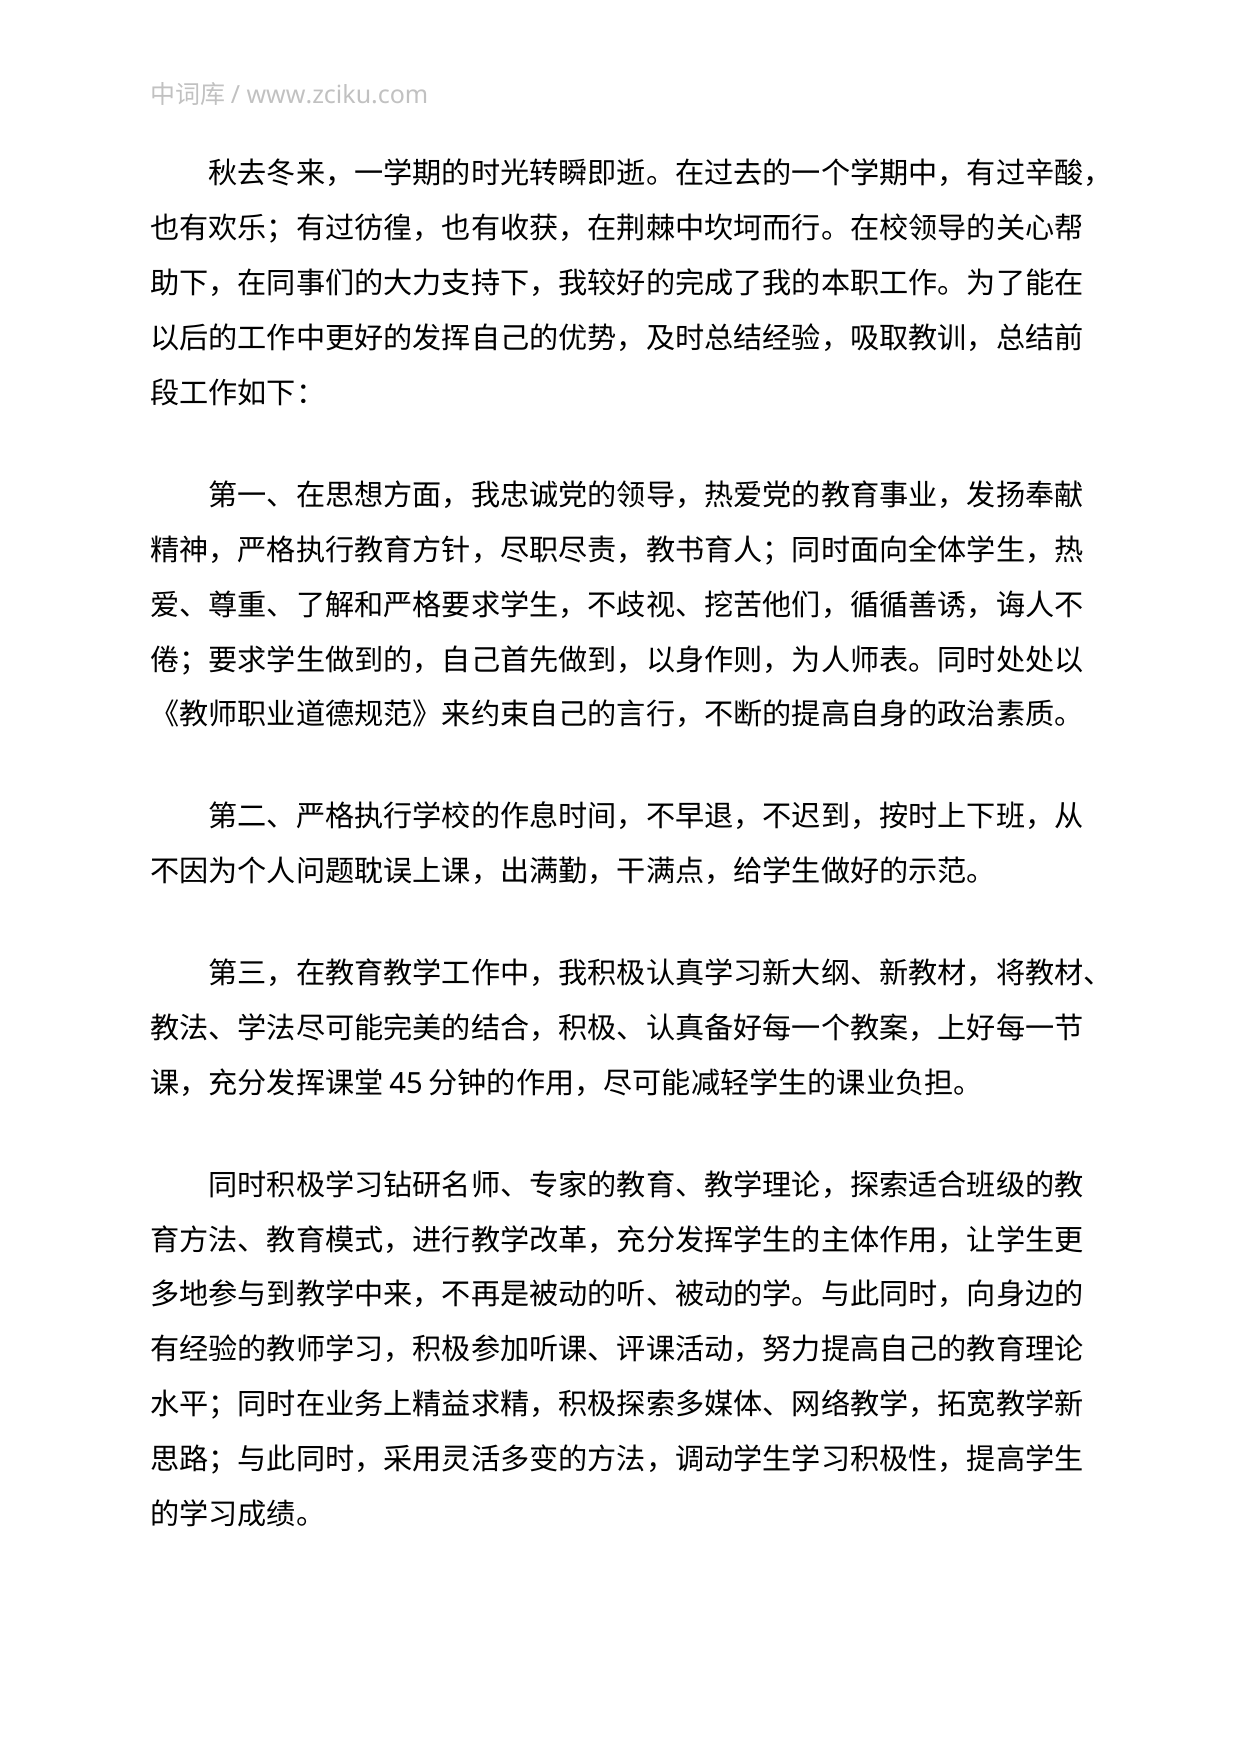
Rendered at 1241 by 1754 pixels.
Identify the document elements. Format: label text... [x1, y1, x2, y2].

text 第三，在教育教学工作中，我积极认真学习新大纲、新教材，将教材、教法、学法尽可能完美的结合，积极、认真备好每一个教案，上好每一节课，充分发挥课堂45分钟的作用，尽可能减轻学生的课业负担。 [150, 949, 1090, 1102]
text 第一、在思想方面，我忠诚党的领导，热爱党的教育事业，发扬奉献精神，严格执行教育方针，尽职尽责，教书育人；同时面向全体学生，热爱、尊重、了解和严格要求学生，不歧视、挖苦他们，循循善诱，诲人不倦；要求学生做到的，自己首先做到，以身作则，为人师表。同时处处以《教师职业道德规范》来约束自己的言行，不断的提高自身的政治素质。 [150, 471, 1090, 733]
text 第二、严格执行学校的作息时间，不早退，不迟到，按时上下班，从不因为个人问题耽误上课，出满勤，干满点，给学生做好的示范。 [150, 793, 1090, 890]
text 秋去冬来，一学期的时光转瞬即逝。在过去的一个学期中，有过辛酸，也有欢乐；有过彷徨，也有收获，在荆棘中坎坷而行。在校领导的关心帮助下，在同事们的大力支持下，我较好的完成了我的本职工作。为了能在以后的工作中更好的发挥自己的优势，及时总结经验，吸取教训，总结前段工作如下： [150, 150, 1090, 412]
text 同时积极学习钻研名师、专家的教育、教学理论，探索适合班级的教育方法、教育模式，进行教学改革，充分发挥学生的主体作用，让学生更多地参与到教学中来，不再是被动的听、被动的学。与此同时，向身边的有经验的教师学习，积极参加听课、评课活动，努力提高自己的教育理论水平；同时在业务上精益求精，积极探索多媒体、网络教学，拓宽教学新思路；与此同时，采用灵活多变的方法，调动学生学习积极性，提高学生的学习成绩。 [150, 1161, 1090, 1533]
